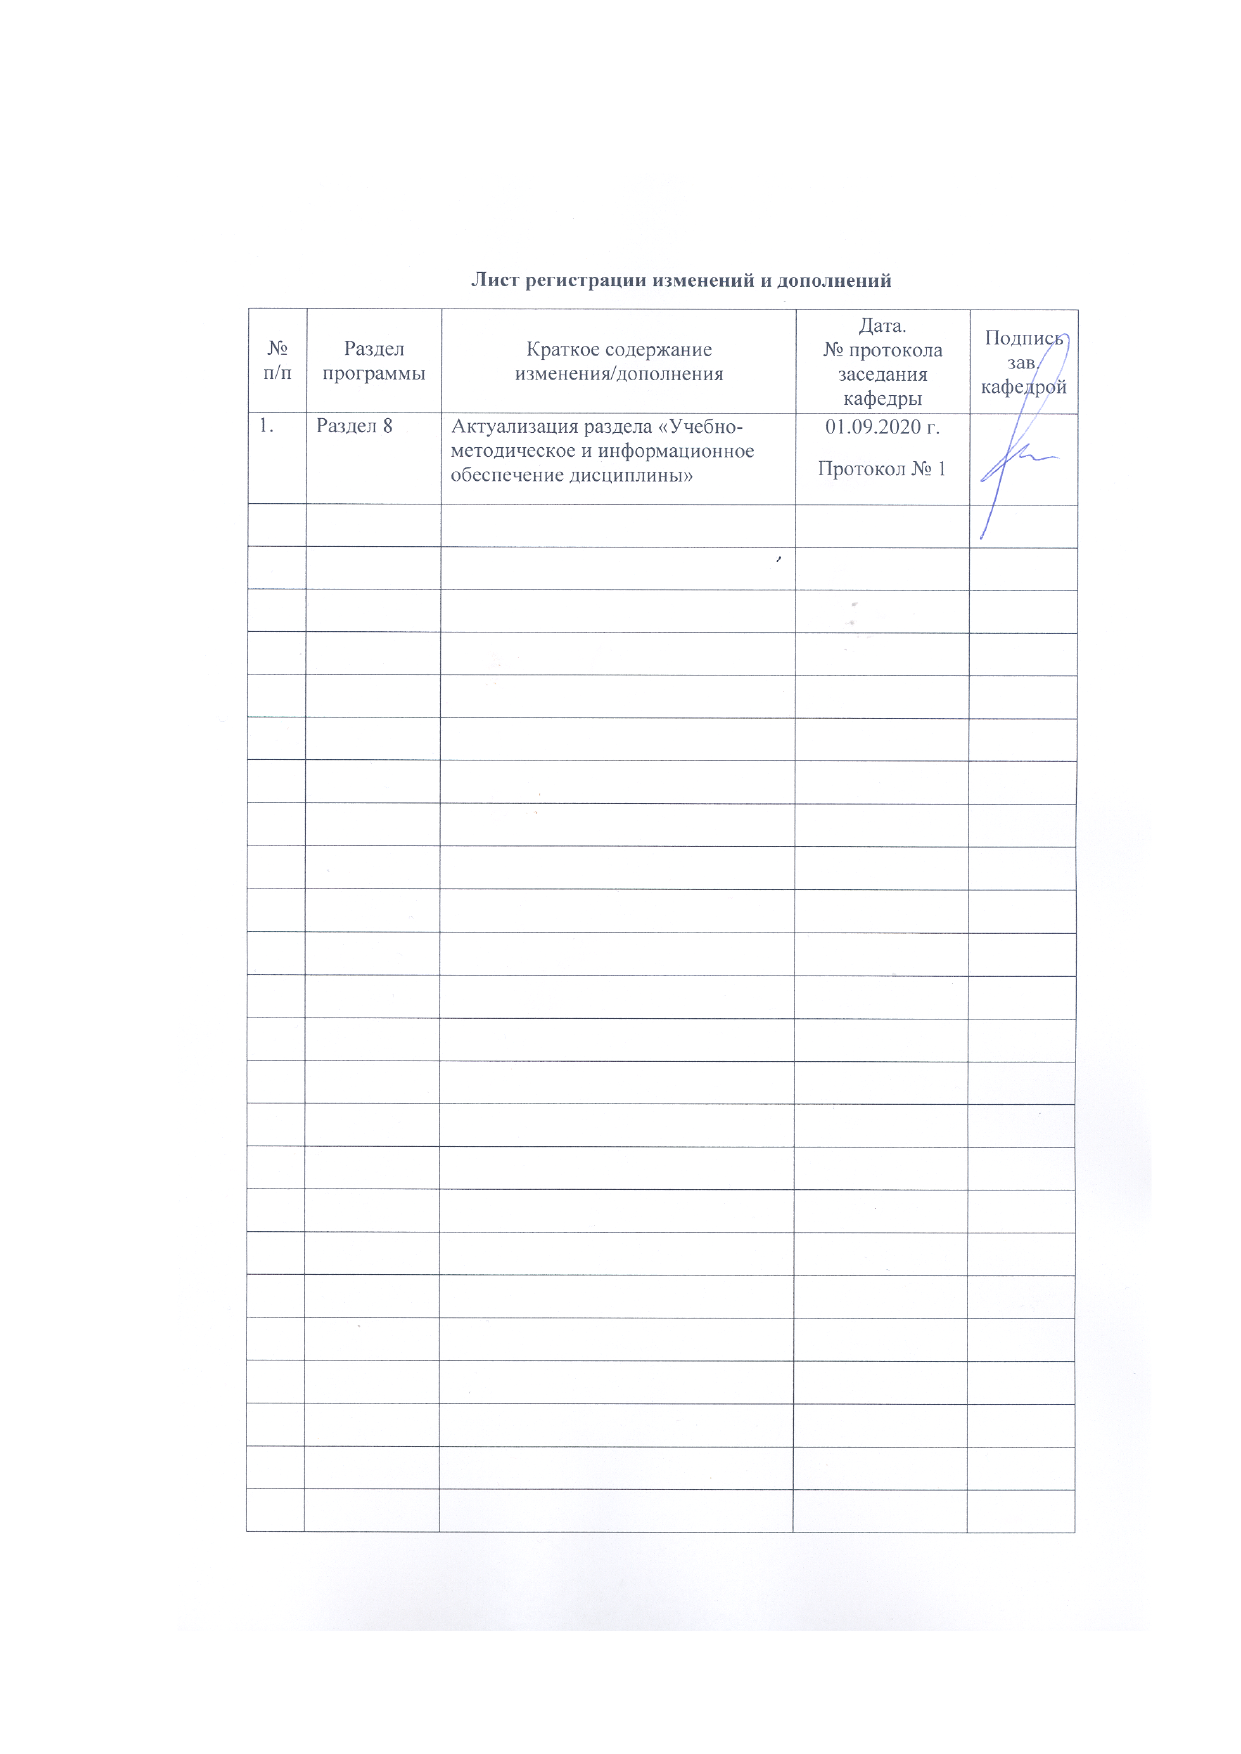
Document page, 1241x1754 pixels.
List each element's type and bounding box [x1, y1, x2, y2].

picture [177, 173, 1152, 1631]
